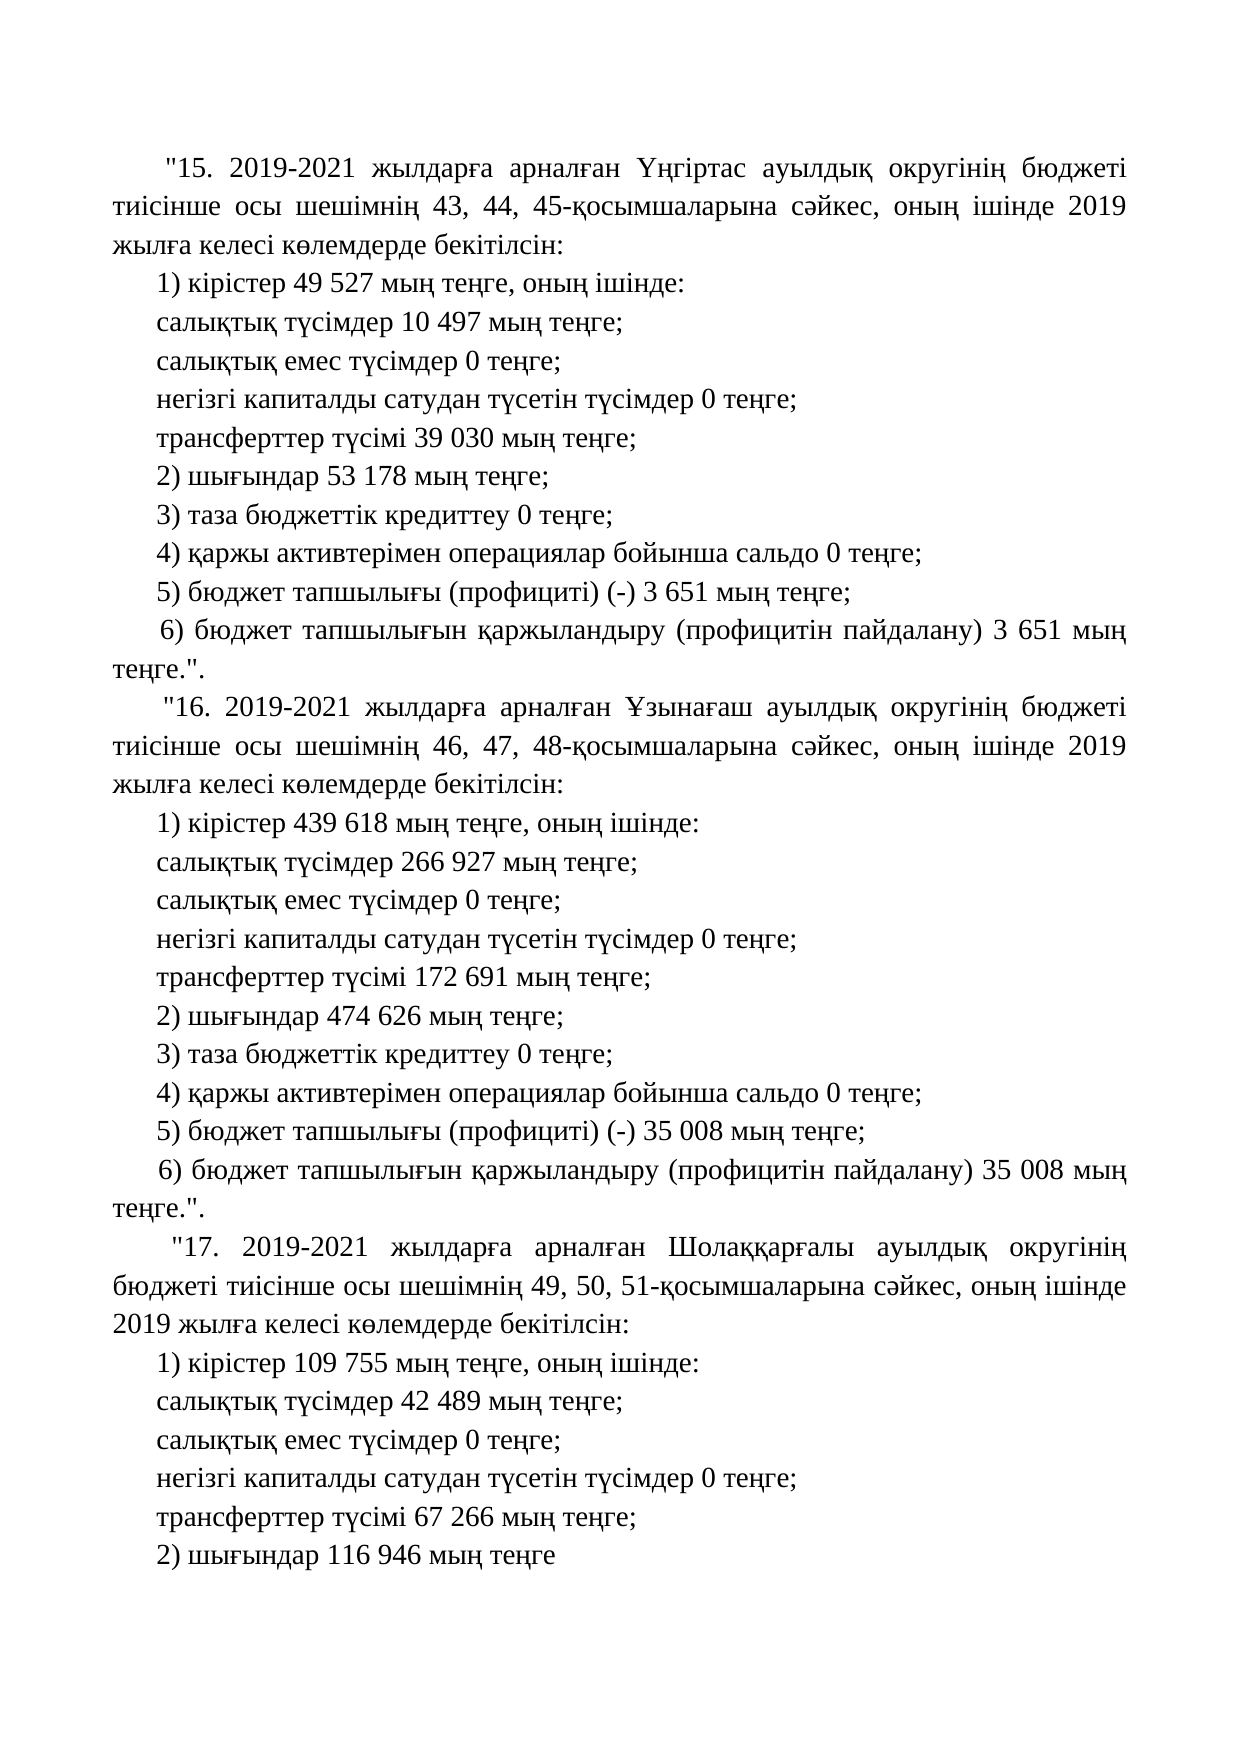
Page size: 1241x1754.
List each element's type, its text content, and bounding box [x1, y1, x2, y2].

text салықтық емес түсiмдер 0 теңге; [112, 1422, 1128, 1455]
text 1) кiрiстер 439 618 мың теңге, оның iшiнде: [112, 805, 1128, 839]
text 1) кiрiстер 49 527 мың теңге, оның iшiнде: [112, 266, 1128, 299]
text 4) қаржы активтерiмен операциялар бойынша сальдо 0 теңге; [112, 535, 1128, 569]
text негiзгi капиталды сатудан түсетiн түсiмдер 0 теңге; [112, 921, 1128, 954]
text "15. 2019-2021 жылдарға арналған Үңгіртас ауылдық округінің бюджеті тиісінше осы шешімнің 43, 44, 45-қосымшаларына сәйкес, оның ішінде 2019 жылға келесі көлемдерде бекітілсін: [112, 150, 1128, 261]
text 2) шығындар 116 946 мың теңге [112, 1537, 1128, 1571]
text трансферттер түсiмі 172 691 мың теңге; [112, 959, 1128, 993]
text 2) шығындар 53 178 мың теңге; [112, 458, 1128, 492]
text негiзгi капиталды сатудан түсетiн түсiмдер 0 теңге; [112, 1460, 1128, 1494]
text 6) бюджет тапшылығын қаржыландыру (профицитiн пайдалану) 3 651 мың теңге.". [112, 612, 1128, 684]
text трансферттер түсiмі 67 266 мың теңге; [112, 1499, 1128, 1532]
text 6) бюджет тапшылығын қаржыландыру (профицитiн пайдалану) 35 008 мың теңге.". [112, 1152, 1128, 1224]
text "17. 2019-2021 жылдарға арналған Шолаққарғалы ауылдық округінің бюджеті тиісінше осы шешімнің 49, 50, 51-қосымшаларына сәйкес, оның ішінде 2019 жылға келесі көлемдерде бекітілсін: [112, 1229, 1128, 1340]
text трансферттер түсiмі 39 030 мың теңге; [112, 420, 1128, 453]
text салықтық түсiмдер 266 927 мың теңге; [112, 844, 1128, 877]
text 3) таза бюджеттiк кредиттеу 0 теңге; [112, 1036, 1128, 1070]
text салықтық емес түсiмдер 0 теңге; [112, 882, 1128, 916]
text негiзгi капиталды сатудан түсетiн түсiмдер 0 теңге; [112, 381, 1128, 415]
text "16. 2019-2021 жылдарға арналған Ұзынағаш ауылдық округінің бюджеті тиісінше осы шешімнің 46, 47, 48-қосымшаларына сәйкес, оның ішінде 2019 жылға келесі көлемдерде бекітілсін: [112, 689, 1128, 800]
text 5) бюджет тапшылығы (профициті) (-) 3 651 мың теңге; [112, 574, 1128, 607]
text 5) бюджет тапшылығы (профициті) (-) 35 008 мың теңге; [112, 1113, 1128, 1147]
text салықтық емес түсiмдер 0 теңге; [112, 343, 1128, 376]
text 3) таза бюджеттiк кредиттеу 0 теңге; [112, 497, 1128, 530]
text 1) кiрiстер 109 755 мың теңге, оның iшiнде: [112, 1345, 1128, 1378]
text 4) қаржы активтерiмен операциялар бойынша сальдо 0 теңге; [112, 1075, 1128, 1108]
text салықтық түсiмдер 10 497 мың теңге; [112, 304, 1128, 338]
text салықтық түсiмдер 42 489 мың теңге; [112, 1383, 1128, 1417]
text 2) шығындар 474 626 мың теңге; [112, 998, 1128, 1031]
